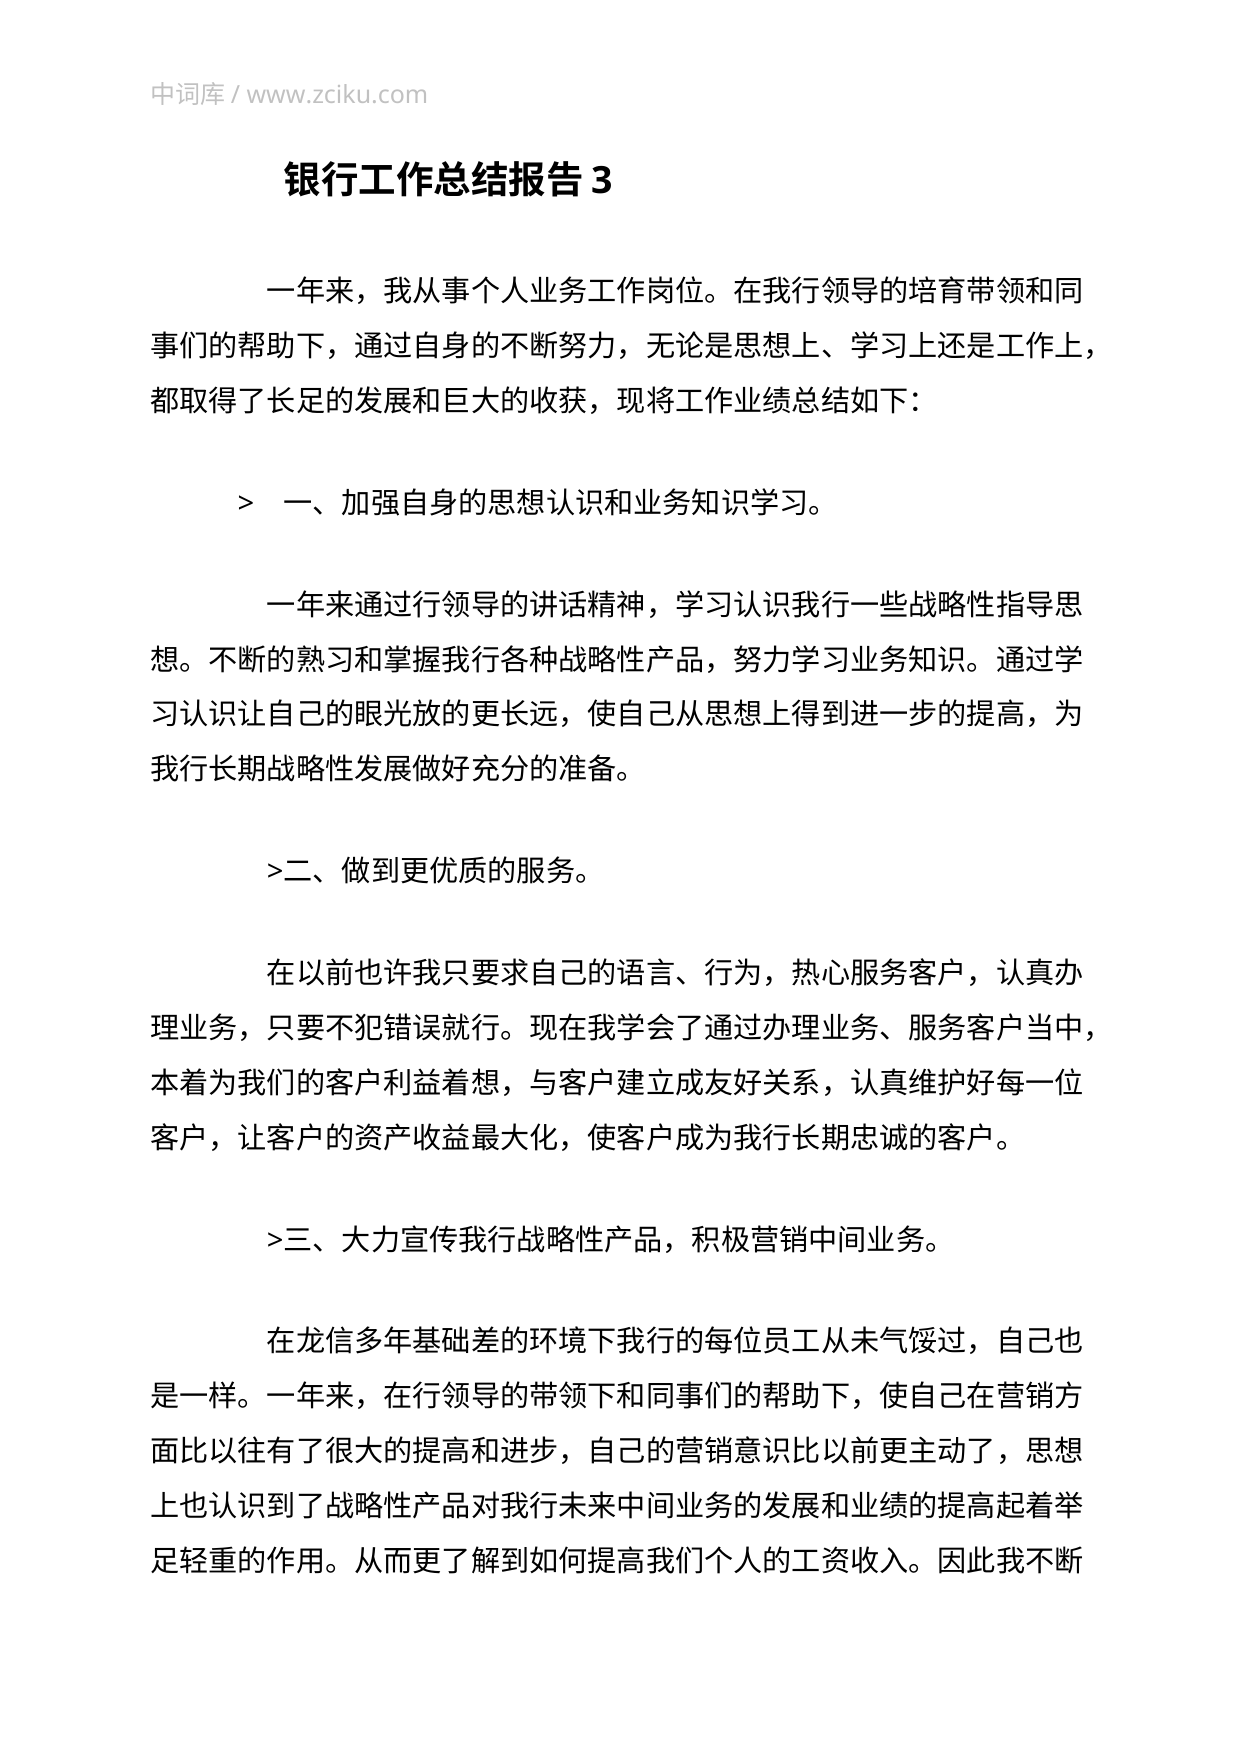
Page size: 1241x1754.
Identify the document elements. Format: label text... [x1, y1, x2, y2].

text > 一、加强自身的思想认识和业务知识学习。 [150, 479, 1090, 522]
text >二、做到更优质的服务。 [150, 848, 1090, 890]
text 一年来通过行领导的讲话精神，学习认识我行一些战略性指导思想。不断的熟习和掌握我行各种战略性产品，努力学习业务知识。通过学习认识让自己的眼光放的更长远，使自己从思想上得到进一步的提高，为我行长期战略性发展做好充分的准备。 [150, 581, 1090, 788]
text >三、大力宣传我行战略性产品，积极营销中间业务。 [150, 1216, 1090, 1258]
text 在以前也许我只要求自己的语言、行为，热心服务客户，认真办理业务，只要不犯错误就行。现在我学会了通过办理业务、服务客户当中，本着为我们的客户利益着想，与客户建立成友好关系，认真维护好每一位客户，让客户的资产收益最大化，使客户成为我行长期忠诚的客户。 [150, 949, 1090, 1157]
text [150, 1318, 1090, 1580]
text 一年来，我从事个人业务工作岗位。在我行领导的培育带领和同事们的帮助下，通过自身的不断努力，无论是思想上、学习上还是工作上，都取得了长足的发展和巨大的收获，现将工作业绩总结如下： [150, 268, 1090, 420]
text 银行工作总结报告3 [150, 150, 1090, 204]
